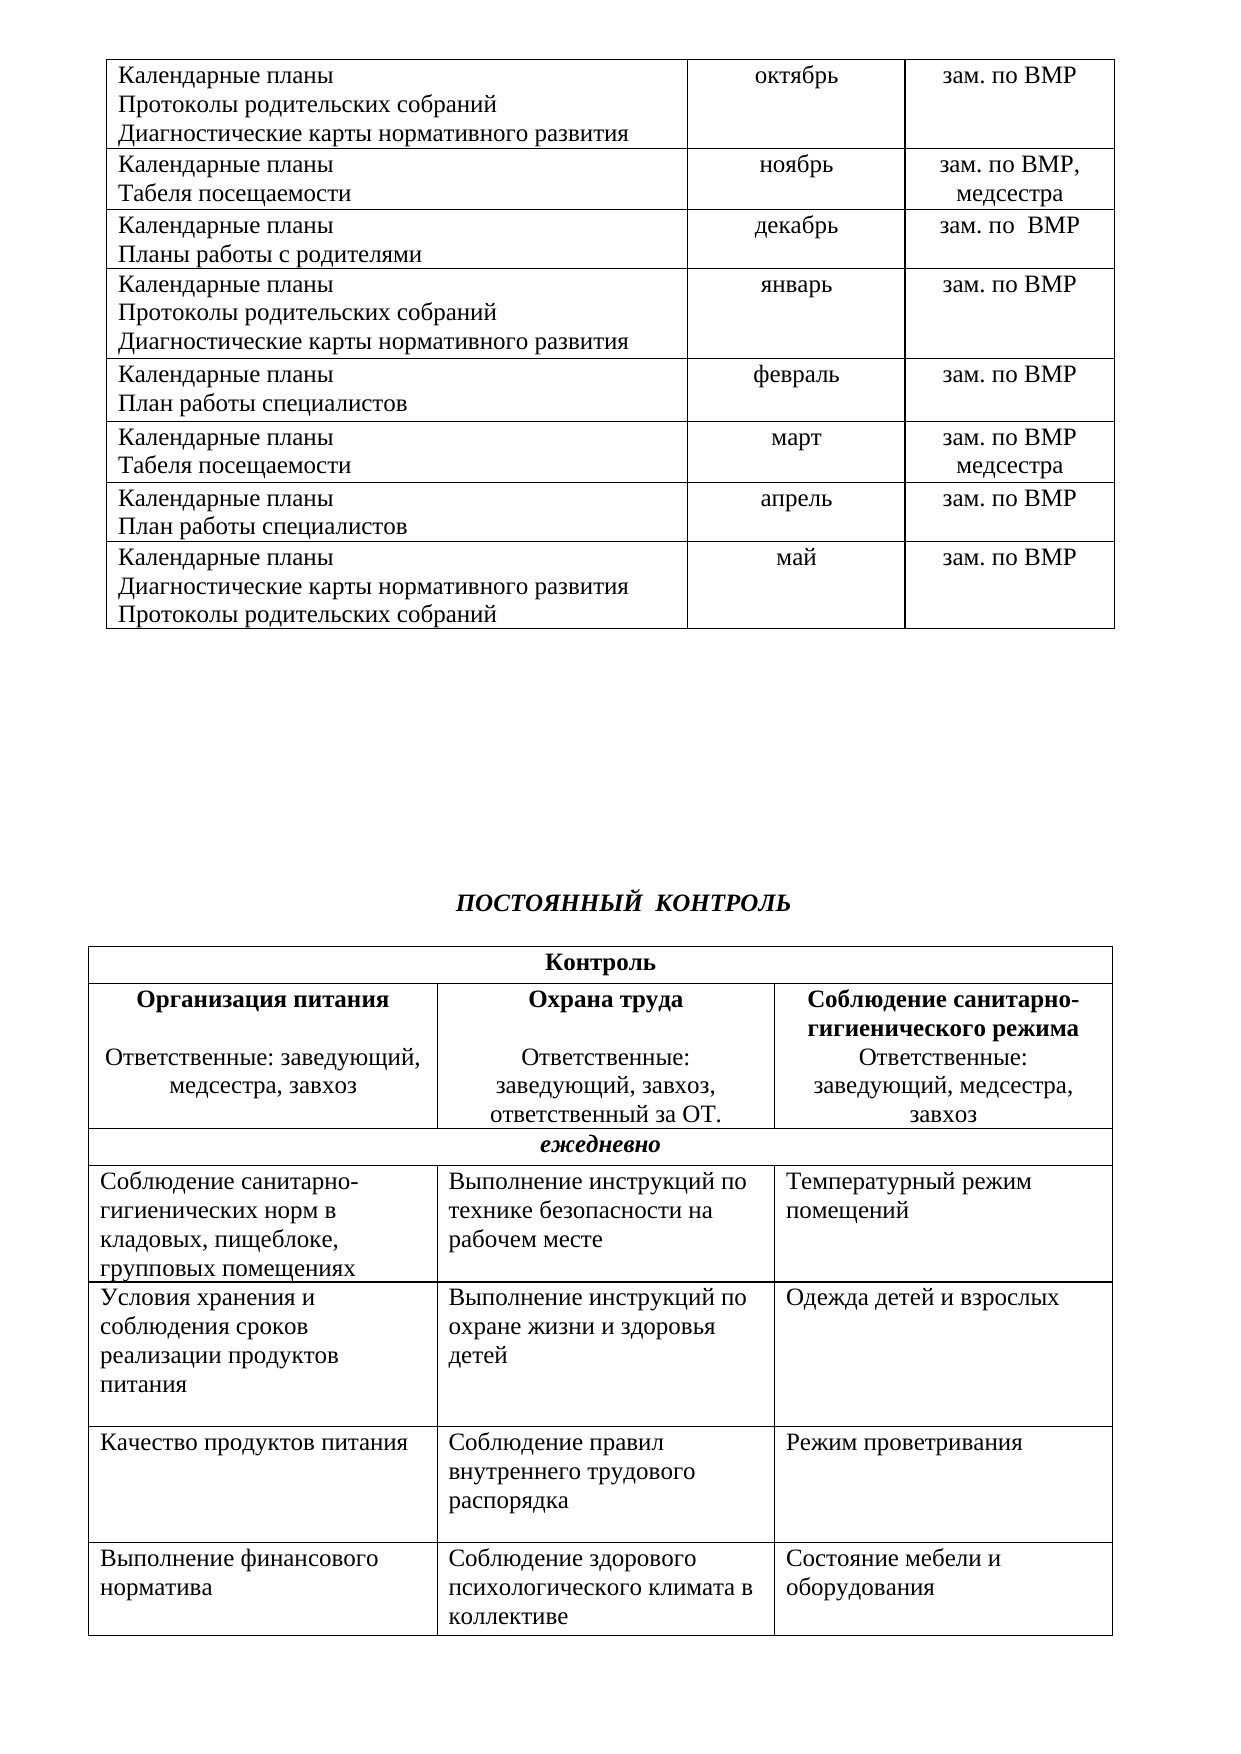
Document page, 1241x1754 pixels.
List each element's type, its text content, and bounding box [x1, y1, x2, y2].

table_cell Режим проветривания [775, 1427, 1112, 1542]
table_cell зам. по ВМР [906, 542, 1114, 628]
table_cell апрель [688, 483, 904, 541]
table_cell Календарные планы Протоколы родительских собраний Диагностические карты нормативного развития [107, 60, 687, 148]
table_cell Выполнение инструкций по охране жизни и здоровья детей [438, 1283, 774, 1426]
table_cell зам. по ВМР [906, 359, 1114, 421]
table_cell Календарные планы План работы специалистов [107, 483, 687, 541]
table_cell январь [688, 269, 904, 358]
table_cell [438, 1543, 774, 1635]
table_cell Одежда детей и взрослых [775, 1283, 1112, 1426]
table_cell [89, 1543, 437, 1635]
table_cell май [688, 542, 904, 628]
table_cell Календарные планы Диагностические карты нормативного развития Протоколы родительских собраний [107, 542, 687, 628]
table_cell март [688, 422, 904, 482]
table_cell Календарные планы Планы работы с родителями [107, 210, 687, 268]
table_cell Календарные планы Табеля посещаемости [107, 149, 687, 209]
text ПОСТОЯННЫЙ КОНТРОЛЬ [118, 888, 1152, 917]
table_cell зам. по ВМР [906, 60, 1114, 148]
table_cell Соблюдение санитарно-гигиенического режима Ответственные: заведующий, медсестра, завхоз [775, 984, 1112, 1128]
table_cell Условия хранения и соблюдения сроков реализации продуктов питания [89, 1283, 437, 1426]
table_cell Качество продуктов питания [89, 1427, 437, 1542]
table_header Контроль [89, 947, 1112, 983]
table_cell февраль [688, 359, 904, 421]
table_cell Охрана труда Ответственные: заведующий, завхоз, ответственный за ОТ. [438, 984, 774, 1128]
table_cell Выполнение инструкций по технике безопасности на рабочем месте [438, 1166, 774, 1281]
table_cell Соблюдение санитарно-гигиенических норм в кладовых, пищеблоке, групповых помещениях [89, 1166, 437, 1281]
table_cell ноябрь [688, 149, 904, 209]
table_cell Соблюдение правил внутреннего трудового распорядка [438, 1427, 774, 1542]
table_cell Календарные планы Протоколы родительских собраний Диагностические карты нормативного развития [107, 269, 687, 358]
table_cell зам. по ВМР медсестра [906, 422, 1114, 482]
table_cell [775, 1543, 1112, 1635]
table_cell Температурный режим помещений [775, 1166, 1112, 1281]
table_cell ежедневно [89, 1129, 1112, 1165]
table_cell декабрь [688, 210, 904, 268]
table_cell зам. по ВМР, медсестра [906, 149, 1114, 209]
table_cell зам. по ВМР [906, 483, 1114, 541]
table_cell Организация питания Ответственные: заведующий, медсестра, завхоз [89, 984, 437, 1128]
table_cell октябрь [688, 60, 904, 148]
table_cell Календарные планы План работы специалистов [107, 359, 687, 421]
table_cell Календарные планы Табеля посещаемости [107, 422, 687, 482]
table_cell зам. по ВМР [906, 210, 1114, 268]
table_cell зам. по ВМР [906, 269, 1114, 358]
